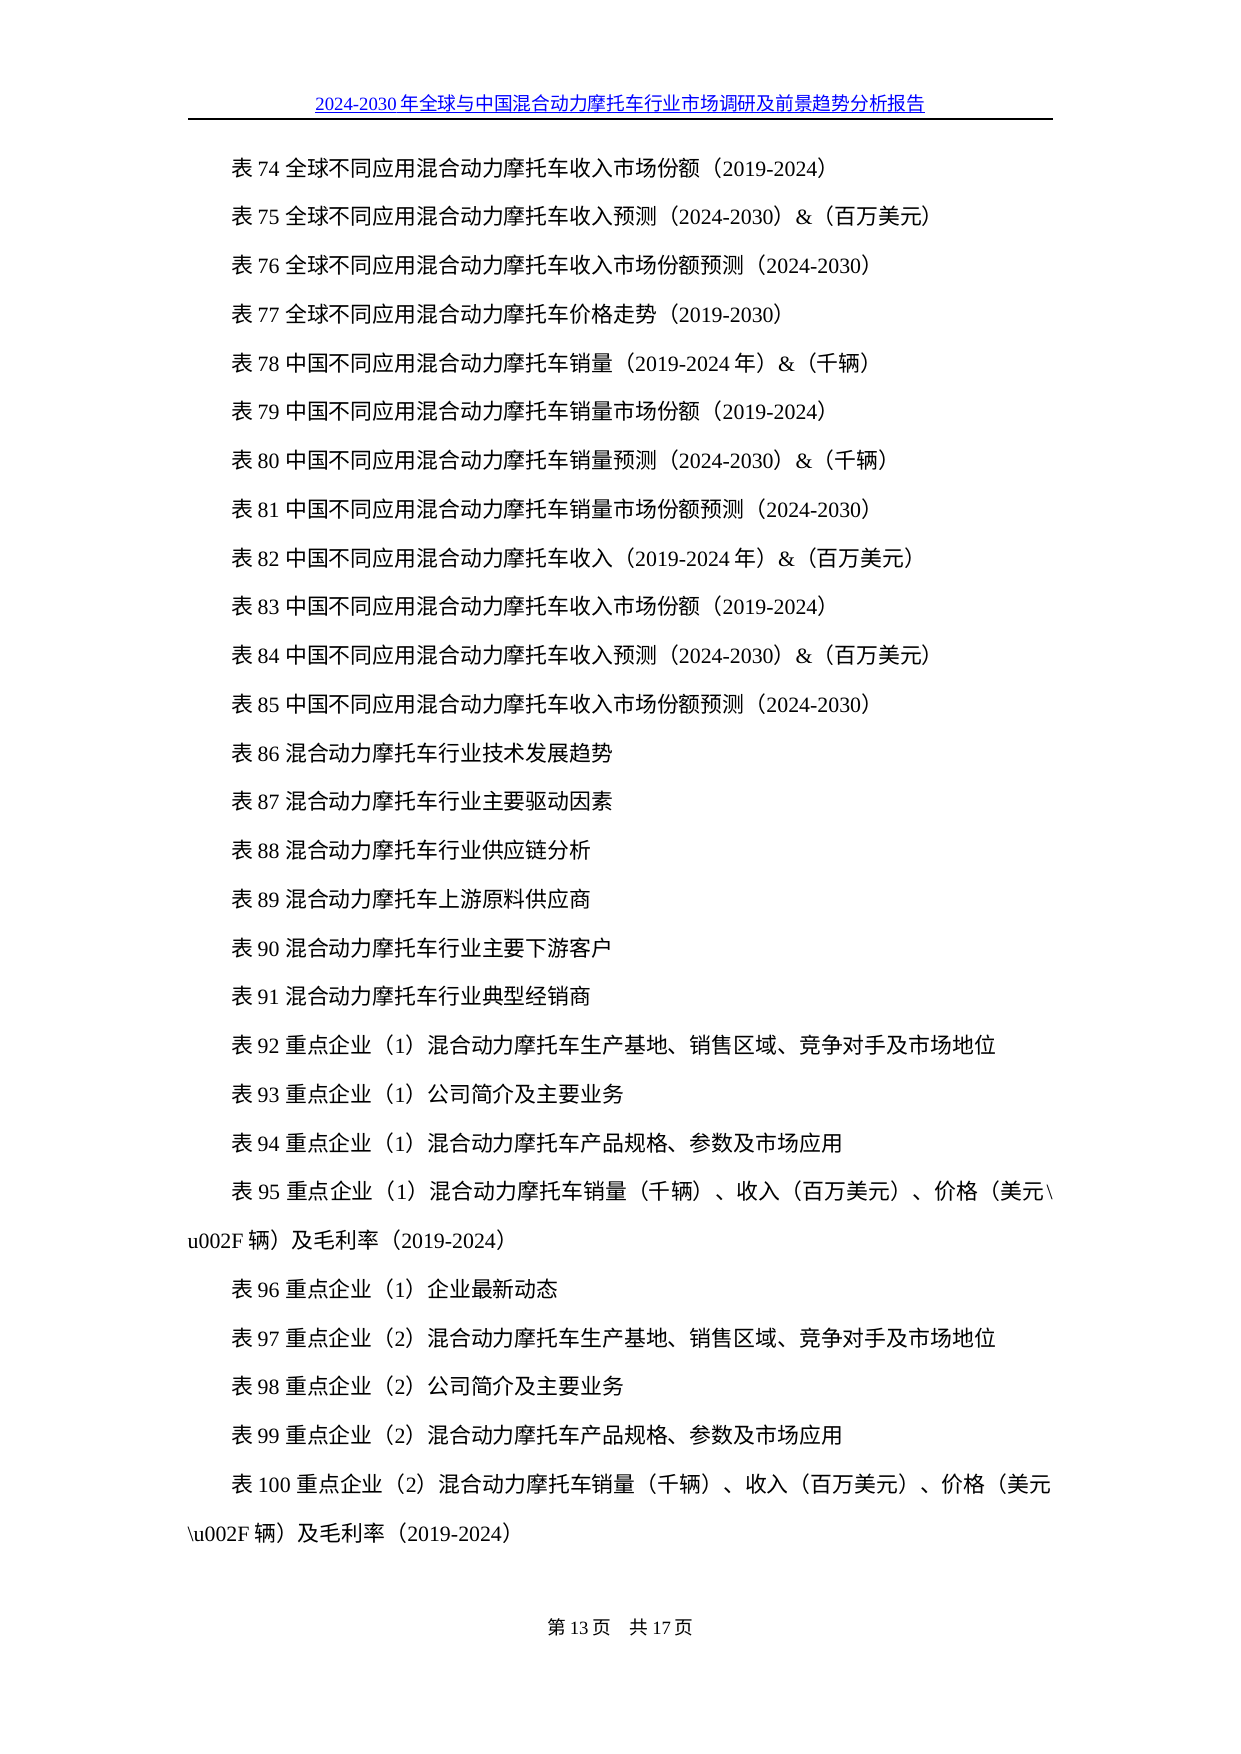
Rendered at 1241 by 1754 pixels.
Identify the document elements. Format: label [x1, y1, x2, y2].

text [187, 150, 1053, 1548]
